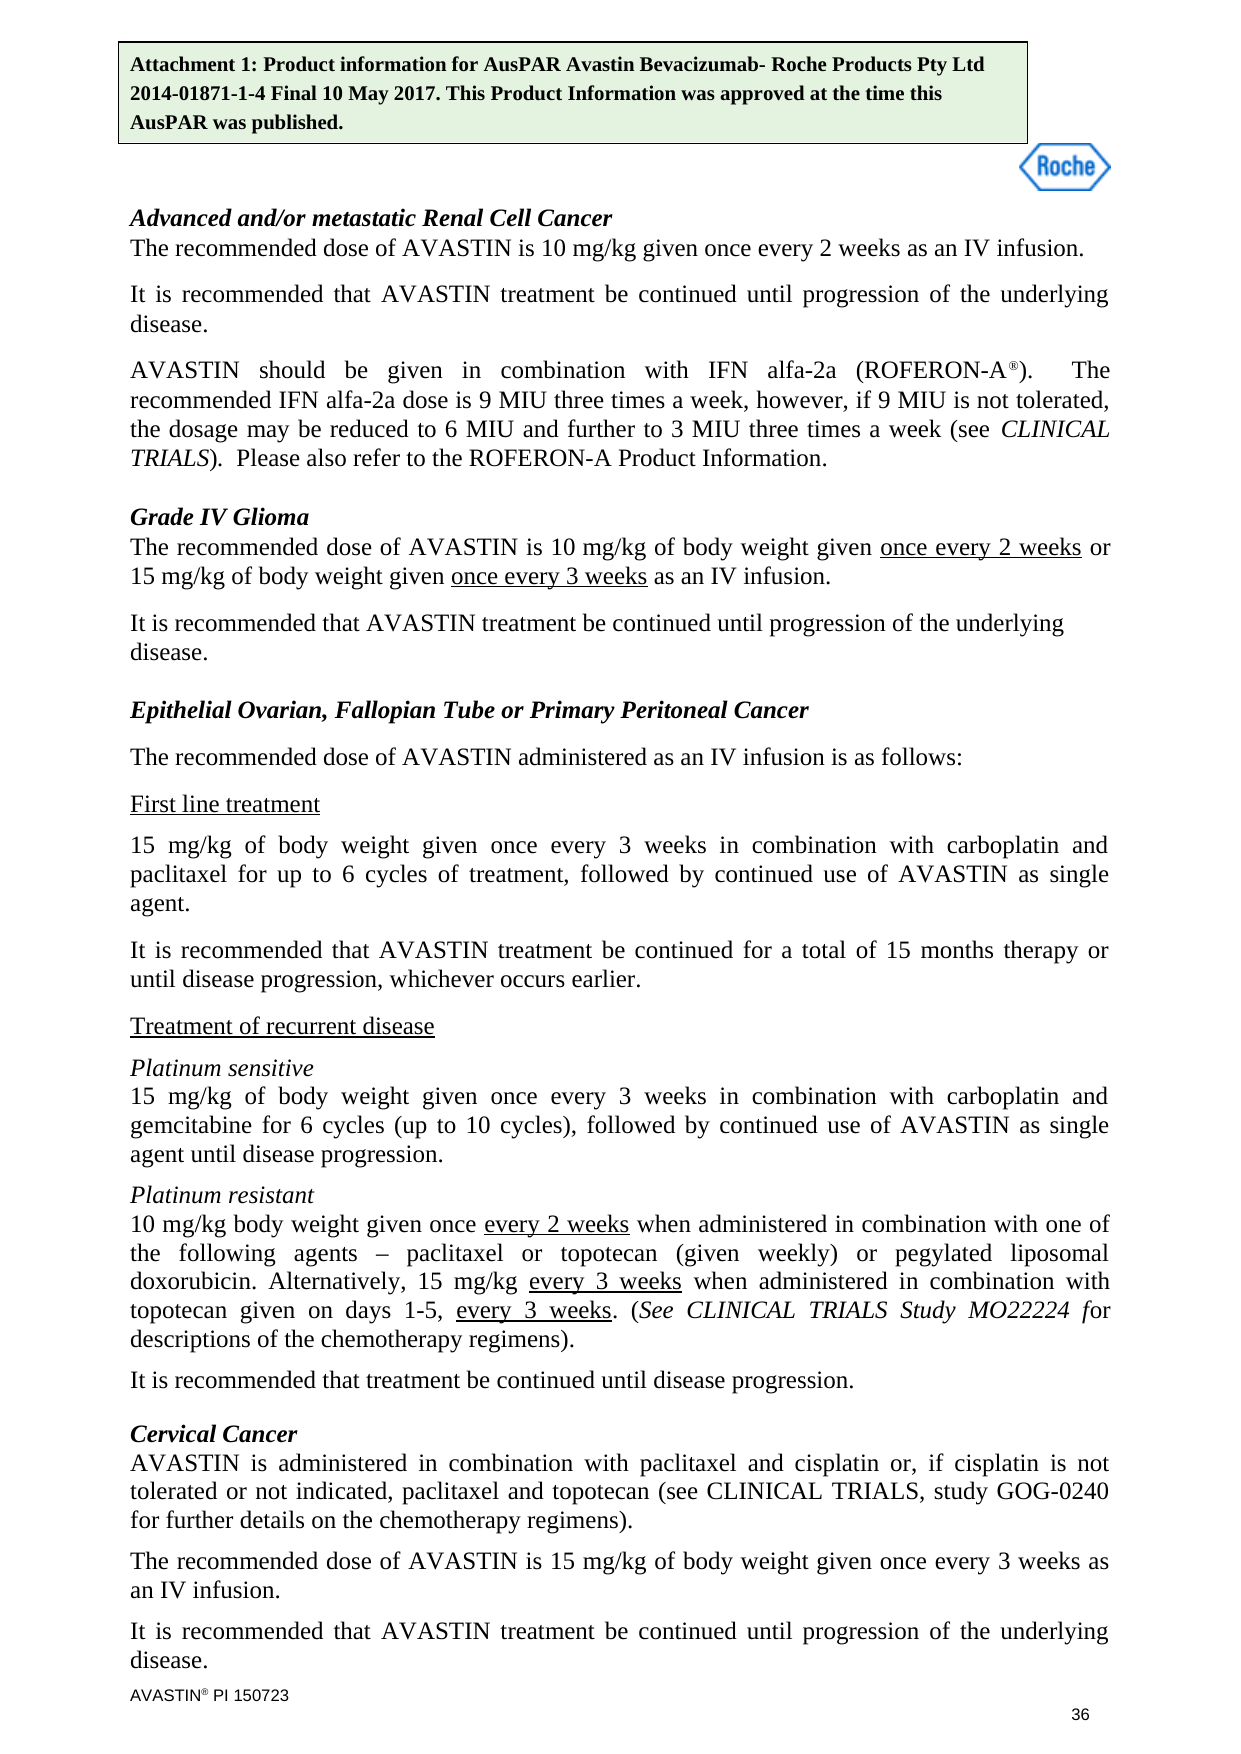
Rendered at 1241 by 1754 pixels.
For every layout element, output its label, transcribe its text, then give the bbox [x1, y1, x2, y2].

text The recommended dose of AVASTIN is 10 mg/kg of body weight given once every 2 weeks or 15 mg/kg of body weight given once every 3 weeks as an IV infusion. [130, 532, 1110, 590]
text It is recommended that AVASTIN treatment be continued until progression of the underlying disease. Epithelial Ovarian, Fallopian Tube or Primary Peritoneal Cancer [130, 608, 1110, 724]
text AVASTIN is administered in combination with paclitaxel and cisplatin or, if cisplatin is not tolerated or not indicated, paclitaxel and topotecan (see CLINICAL TRIALS, study GOG-0240 for further details on the chemotherapy regimens). [130, 1448, 1110, 1534]
subtitle Cervical Cancer [130, 1419, 1110, 1448]
text AVASTIN should be given in combination with IFN alfa-2a (ROFERON-A®). The recommended IFN alfa-2a dose is 9 MIU three times a week, however, if 9 MIU is not tolerated, the dosage may be reduced to 6 MIU and further to 3 MIU three times a week (see Clinical Trials). Please also refer to the ROFERON-A Product Information. [130, 356, 1110, 472]
text Advanced and/or metastatic Renal Cell Cancer [130, 203, 1110, 233]
text 15 mg/kg of body weight given once every 3 weeks in combination with carboplatin and gemcitabine for 6 cycles (up to 10 cycles), followed by continued use of AVASTIN as single agent until disease progression. [130, 1081, 1110, 1168]
text Platinum sensitive [130, 1053, 1110, 1081]
text Platinum resistant [130, 1180, 1110, 1209]
text It is recommended that AVASTIN treatment be continued until progression of the underlying disease. [130, 1616, 1110, 1674]
text 10 mg/kg body weight given once every 2 weeks when administered in combination with one of the following agents – paclitaxel or topotecan (given weekly) or pegylated liposomal doxorubicin. Alternatively, 15 mg/kg every 3 weeks when administered in combination with topotecan given on days 1-5, every 3 weeks. (See CLINICAL TRIALS Study MO22224 for descriptions of the chemotherapy regimens). [130, 1209, 1110, 1353]
text 15 mg/kg of body weight given once every 3 weeks in combination with carboplatin and paclitaxel for up to 6 cycles of treatment, followed by continued use of AVASTIN as single agent. [130, 830, 1110, 918]
text Treatment of recurrent disease [130, 1011, 1110, 1040]
text The recommended dose of AVASTIN is 15 mg/kg of body weight given once every 3 weeks as an IV infusion. [130, 1546, 1110, 1604]
picture [1019, 143, 1111, 191]
text The recommended dose of AVASTIN administered as an IV infusion is as follows: [130, 742, 1110, 771]
subtitle Grade IV Glioma [130, 502, 1110, 532]
text It is recommended that AVASTIN treatment be continued until progression of the underlying disease. [130, 279, 1110, 338]
text The recommended dose of AVASTIN is 10 mg/kg given once every 2 weeks as an IV infusion. [130, 233, 1110, 262]
text First line treatment [130, 789, 1110, 818]
text It is recommended that AVASTIN treatment be continued for a total of 15 months therapy or until disease progression, whichever occurs earlier. [130, 935, 1110, 994]
text It is recommended that treatment be continued until disease progression. [130, 1365, 1110, 1394]
